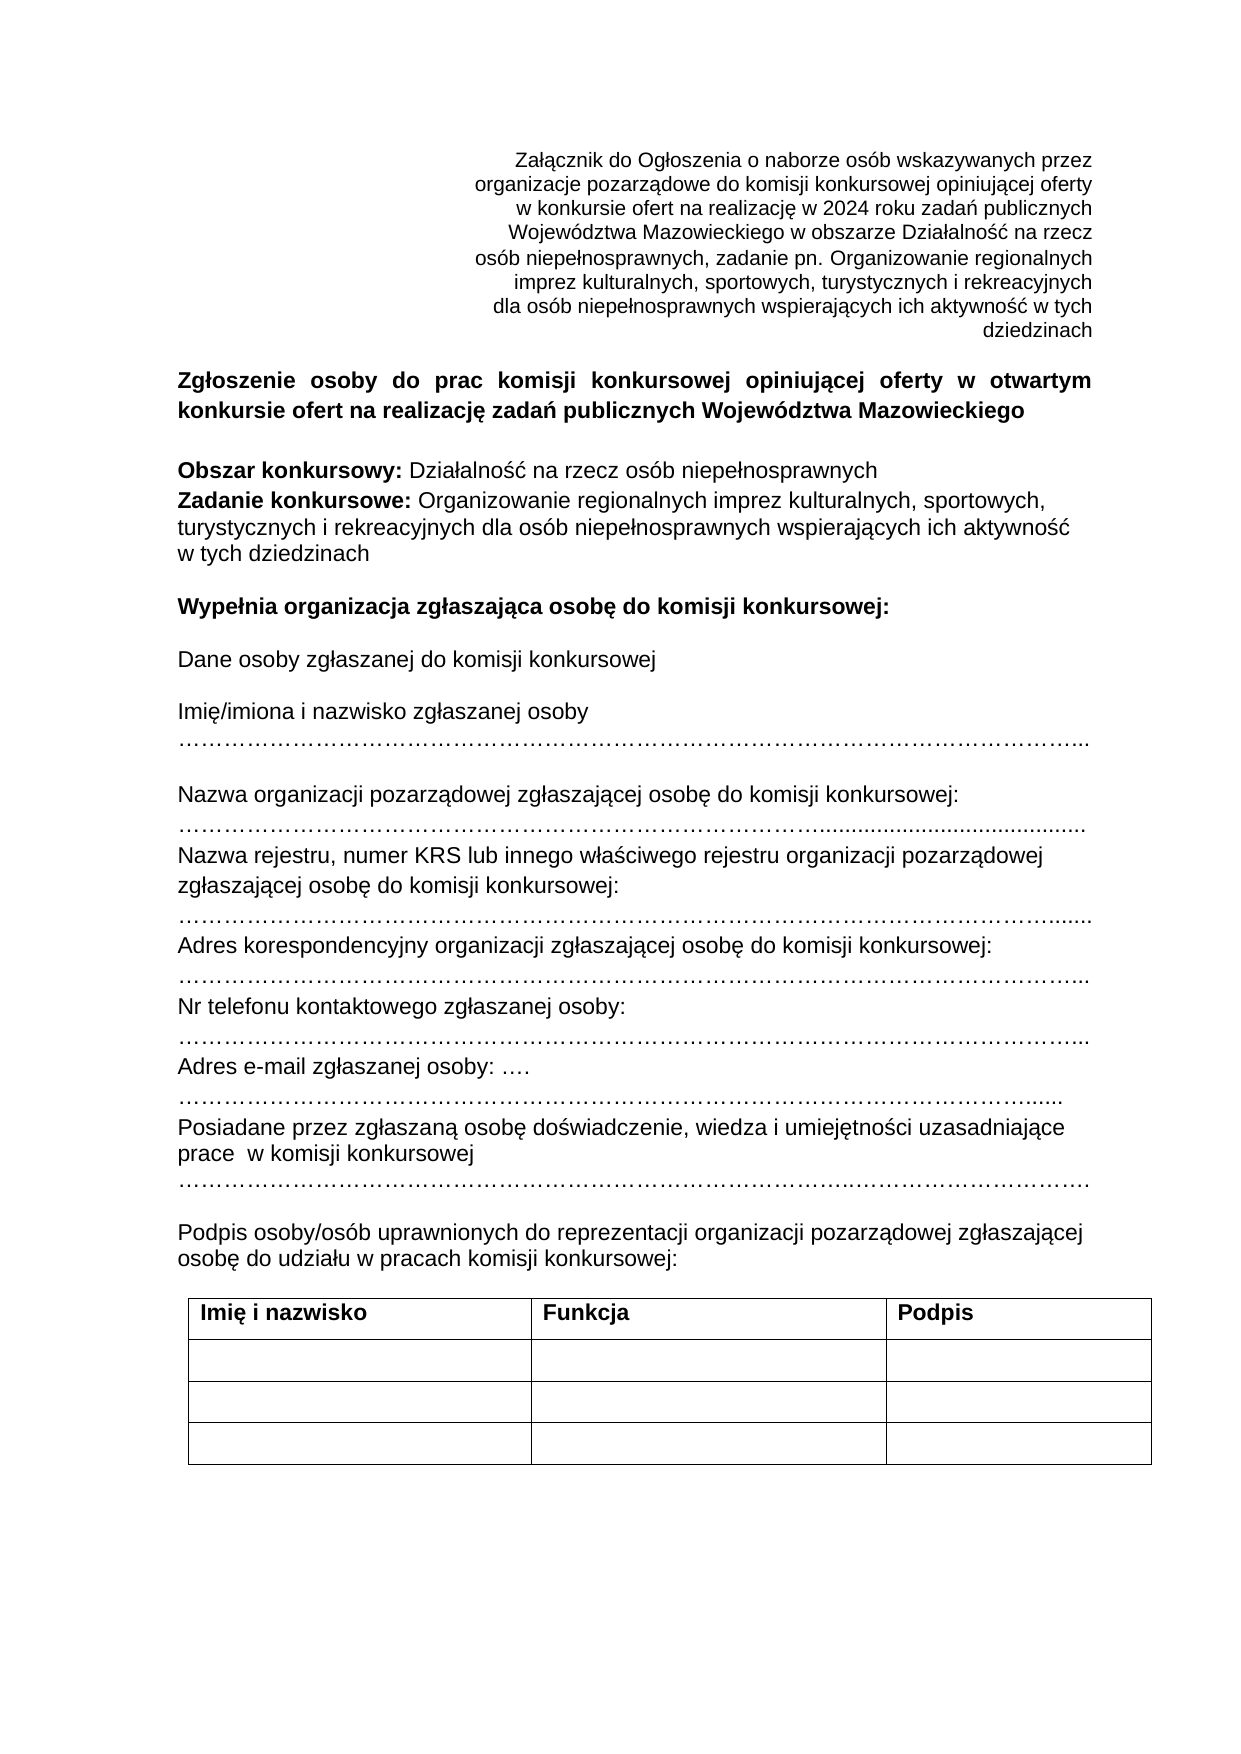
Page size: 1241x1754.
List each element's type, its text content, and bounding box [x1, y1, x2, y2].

table_cell [887, 1423, 1151, 1463]
text Podpis osoby/osób uprawnionych do reprezentacji organizacji pozarządowej zgłaszającej osobę do udziału w pracach komisji konkursowej: [177, 1219, 1093, 1272]
table_cell [189, 1423, 531, 1463]
table_header Podpis [887, 1299, 1151, 1339]
text Obszar konkursowy: Działalność na rzecz osób niepełnosprawnych [177, 457, 1093, 484]
table_cell [532, 1382, 886, 1422]
text Wypełnia organizacja zgłaszająca osobę do komisji konkursowej: [177, 593, 1093, 619]
table_header Imię i nazwisko [189, 1299, 531, 1339]
table_cell [532, 1423, 886, 1463]
table_cell [887, 1382, 1151, 1422]
text Nazwa organizacji pozarządowej zgłaszającej osobę do komisji konkursowej: ………………………………………………………………………….......................................... [177, 751, 1093, 838]
subtitle Zgłoszenie osoby do prac komisji konkursowej opiniującej oferty w otwartym konkursie ofert na realizację zadań publicznych Województwa Mazowieckiego [177, 367, 1093, 423]
text Dane osoby zgłaszanej do komisji konkursowej [177, 646, 1093, 672]
text Adres e-mail zgłaszanej osoby: ….…………………………………………………………………………………………………...... [177, 1053, 1093, 1110]
table_header Funkcja [532, 1299, 886, 1339]
text Posiadane przez zgłaszaną osobę doświadczenie, wiedza i umiejętności uzasadniające prace w komisji konkursowej ……………………………………………………………………………..…………………………. [177, 1113, 1093, 1193]
text Adres korespondencyjny organizacji zgłaszającej osobę do komisji konkursowej: ………………………………………………………………………………………………………... [177, 932, 1093, 989]
table_cell [189, 1382, 531, 1422]
text Nazwa rejestru, numer KRS lub innego właściwego rejestru organizacji pozarządowej zgłaszającej osobę do komisji konkursowej: ……………………………………………………………………………………………………....... [177, 842, 1093, 928]
text Imię/imiona i nazwisko zgłaszanej osoby ………………………………………………………………………………………………………... [177, 698, 1093, 751]
text Załącznik do Ogłoszenia o naborze osób wskazywanych przez organizacje pozarządowe do komisji konkursowej opiniującej oferty w konkursie ofert na realizację w 2024 roku zadań publicznych Województwa Mazowieckiego w obszarze Działalność na rzecz osób niepełnosprawnych, zadanie pn. Organizowanie regionalnych imprez kulturalnych, sportowych, turystycznych i rekreacyjnych dla osób niepełnosprawnych wspierających ich aktywność w tych dziedzinach [472, 148, 1093, 342]
text Nr telefonu kontaktowego zgłaszanej osoby: ………………………………………………………………………………………………………... [177, 993, 1093, 1049]
table_cell [189, 1340, 531, 1381]
table_cell [532, 1340, 886, 1381]
text Zadanie konkursowe: Organizowanie regionalnych imprez kulturalnych, sportowych, turystycznych i rekreacyjnych dla osób niepełnosprawnych wspierających ich aktywność w tych dziedzinach [177, 487, 1093, 567]
table_cell [887, 1340, 1151, 1381]
